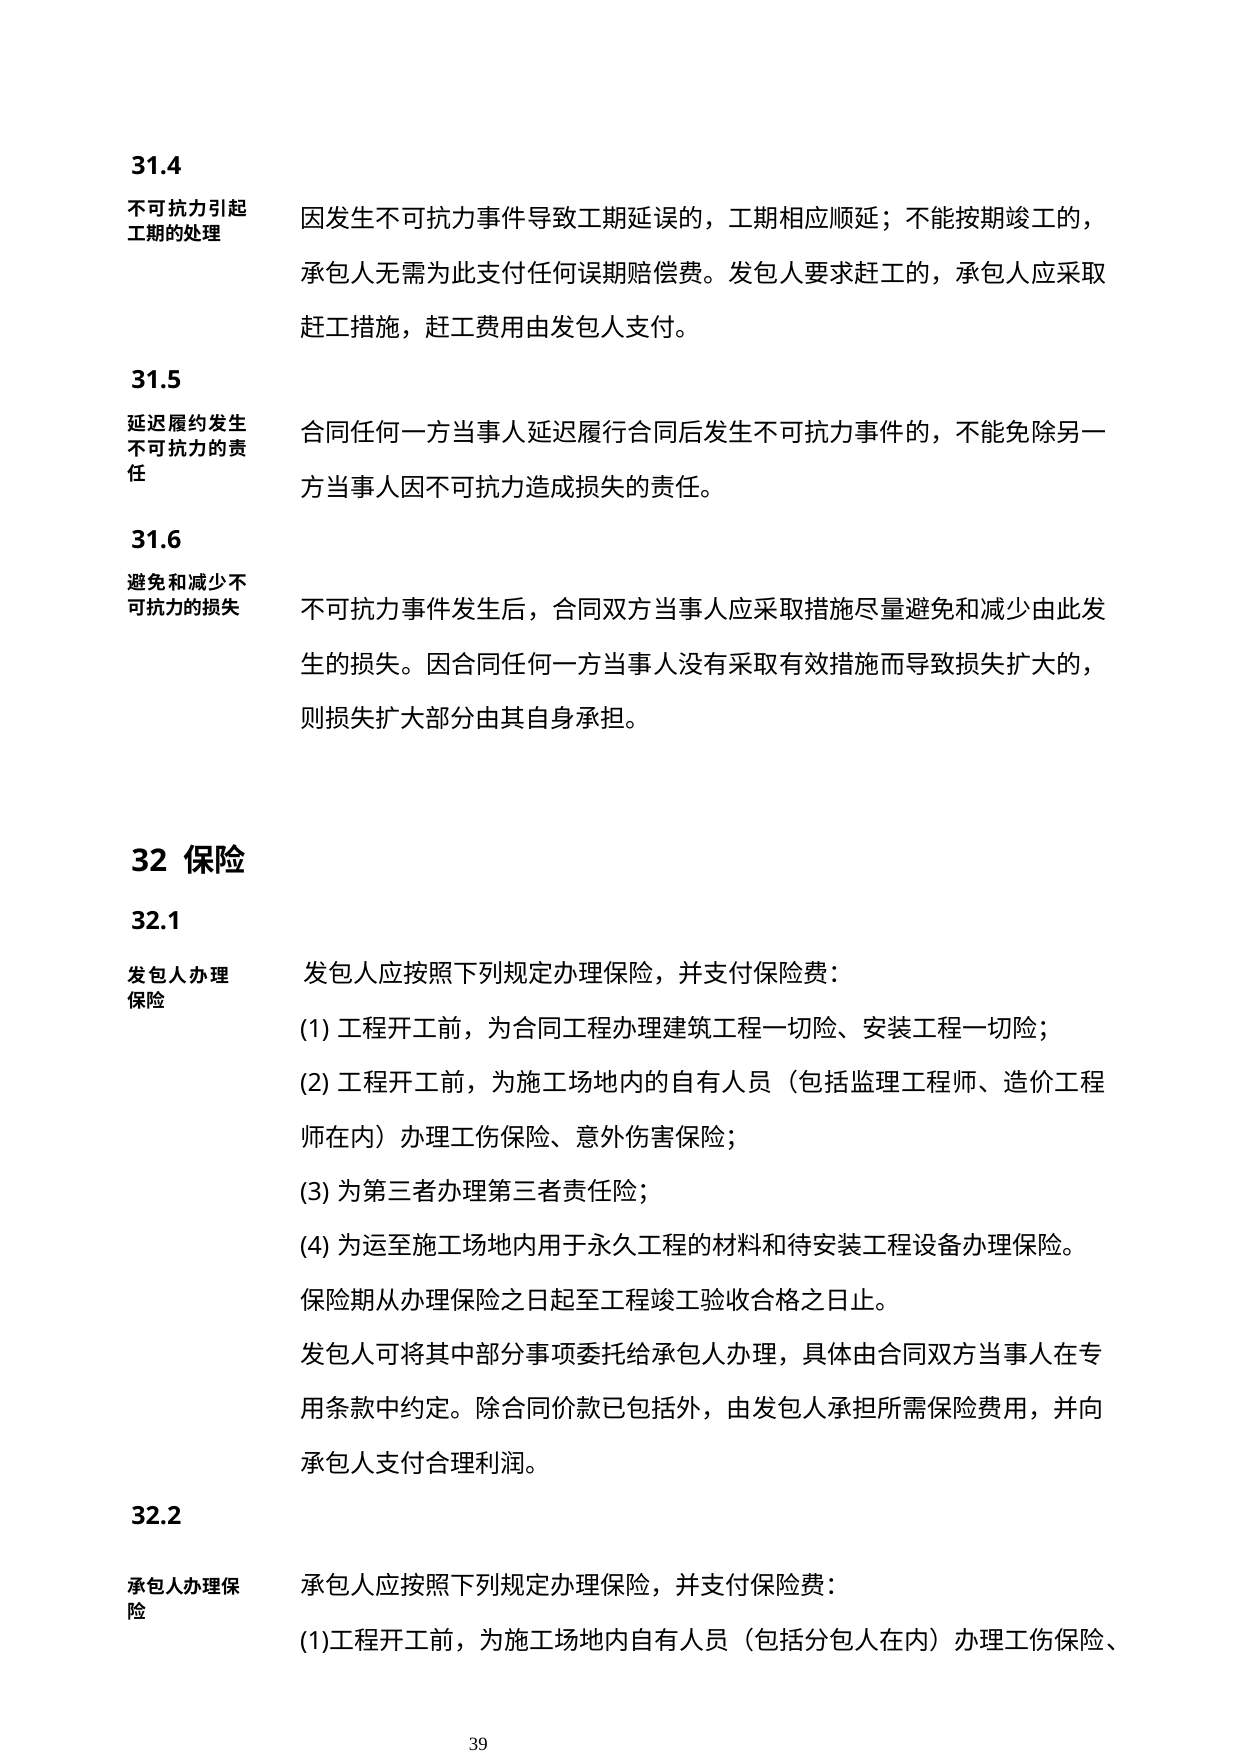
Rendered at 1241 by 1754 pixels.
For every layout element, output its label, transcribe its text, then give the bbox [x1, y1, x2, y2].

list 为运至施工场地内用于永久工程的材料和待安装工程设备办理保险。 [300, 1226, 1106, 1262]
list 为第三者办理第三者责任险； [300, 1171, 1106, 1208]
list 工程开工前，为合同工程办理建筑工程一切险、安装工程一切险； [300, 1008, 1106, 1044]
text 31.4 [131, 148, 1106, 182]
text 发包人可将其中部分事项委托给承包人办理，具体由合同双方当事人在专用条款中约定。除合同价款已包括外，由发包人承担所需保险费用，并向承包人支付合理利润。 [300, 1334, 1106, 1479]
text 因发生不可抗力事件导致工期延误的，工期相应顺延；不能按期竣工的，承包人无需为此支付任何误期赔偿费。发包人要求赶工的，承包人应采取赶工措施，赶工费用由发包人支付。 [300, 199, 1106, 344]
text 31.5 [131, 362, 1106, 396]
text 发包人应按照下列规定办理保险，并支付保险费： [131, 954, 1106, 990]
text 承包人应按照下列规定办理保险，并支付保险费： [300, 1566, 1106, 1602]
text 32.1 [131, 903, 1106, 937]
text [300, 1620, 1106, 1656]
text 合同任何一方当事人延迟履行合同后发生不可抗力事件的，不能免除另一方当事人因不可抗力造成损失的责任。 [300, 413, 1106, 503]
text 32.2 [131, 1498, 1106, 1532]
text 保险期从办理保险之日起至工程竣工验收合格之日止。 [300, 1280, 1106, 1316]
text 31.6 [131, 522, 1106, 556]
text 不可抗力事件发生后，合同双方当事人应采取措施尽量避免和减少由此发生的损失。因合同任何一方当事人没有采取有效措施而导致损失扩大的，则损失扩大部分由其自身承担。 [300, 590, 1106, 735]
text 32 保险 [131, 835, 1131, 880]
list 工程开工前，为施工场地内的自有人员（包括监理工程师、造价工程师在内）办理工伤保险、意外伤害保险； [300, 1063, 1106, 1153]
